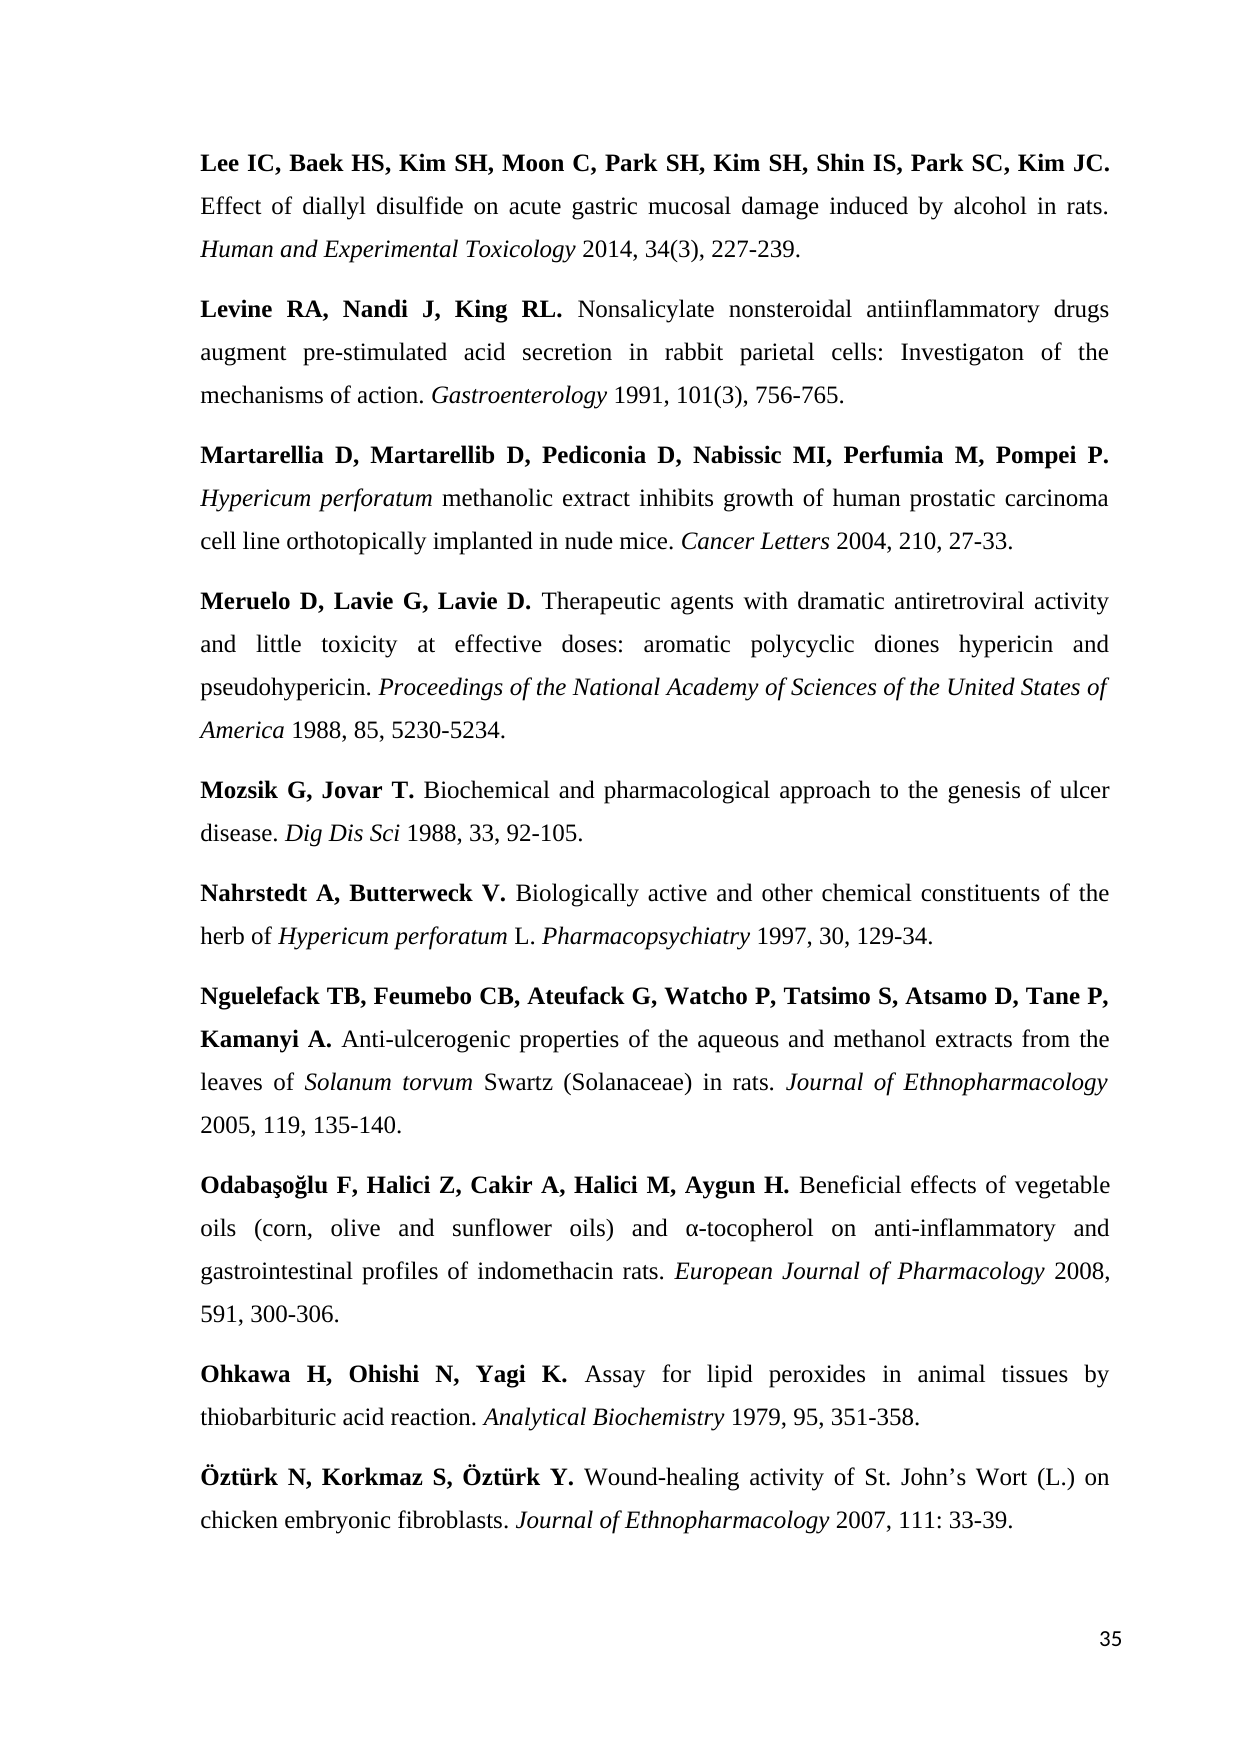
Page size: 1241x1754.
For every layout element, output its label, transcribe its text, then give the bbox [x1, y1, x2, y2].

text Levine RA, Nandi J, King RL. Nonsalicylate nonsteroidal antiinflammatory drugs augment pre-stimulated acid secretion in rabbit parietal cells: Investigaton of the mechanisms of action. Gastroenterology 1991, 101(3), 756-765. [200, 294, 1110, 409]
text Nguelefack TB, Feumebo CB, Ateufack G, Watcho P, Tatsimo S, Atsamo D, Tane P, Kamanyi A. Anti-ulcerogenic properties of the aqueous and methanol extracts from the leaves of Solanum torvum Swartz (Solanaceae) in rats. Journal of Ethnopharmacology 2005, 119, 135-140. [200, 981, 1110, 1139]
text Martarellia D, Martarellib D, Pediconia D, Nabissic MI, Perfumia M, Pompei P. Hypericum perforatum methanolic extract inhibits growth of human prostatic carcinoma cell line orthotopically implanted in nude mice. Cancer Letters 2004, 210, 27-33. [200, 440, 1110, 555]
text Lee IC, Baek HS, Kim SH, Moon C, Park SH, Kim SH, Shin IS, Park SC, Kim JC. Effect of diallyl disulfide on acute gastric mucosal damage induced by alcohol in rats. Human and Experimental Toxicology 2014, 34(3), 227-239. [200, 148, 1110, 263]
text Öztürk N, Korkmaz S, Öztürk Y. Wound-healing activity of St. John’s Wort (L.) on chicken embryonic fibroblasts. Journal of Ethnopharmacology 2007, 111: 33-39. [200, 1462, 1110, 1534]
text Odabaşoğlu F, Halici Z, Cakir A, Halici M, Aygun H. Beneficial effects of vegetable oils (corn, olive and sunflower oils) and α-tocopherol on anti-inflammatory and gastrointestinal profiles of indomethacin rats. European Journal of Pharmacology 2008, 591, 300-306. [200, 1170, 1110, 1328]
text Mozsik G, Jovar T. Biochemical and pharmacological approach to the genesis of ulcer disease. Dig Dis Sci 1988, 33, 92-105. [200, 775, 1110, 847]
text Ohkawa H, Ohishi N, Yagi K. Assay for lipid peroxides in animal tissues by thiobarbituric acid reaction. Analytical Biochemistry 1979, 95, 351-358. [200, 1359, 1110, 1431]
text Meruelo D, Lavie G, Lavie D. Therapeutic agents with dramatic antiretroviral activity and little toxicity at effective doses: aromatic polycyclic diones hypericin and pseudohypericin. Proceedings of the National Academy of Sciences of the United States of America 1988, 85, 5230-5234. [200, 586, 1110, 744]
text Nahrstedt A, Butterweck V. Biologically active and other chemical constituents of the herb of Hypericum perforatum L. Pharmacopsychiatry 1997, 30, 129-34. [200, 878, 1110, 950]
